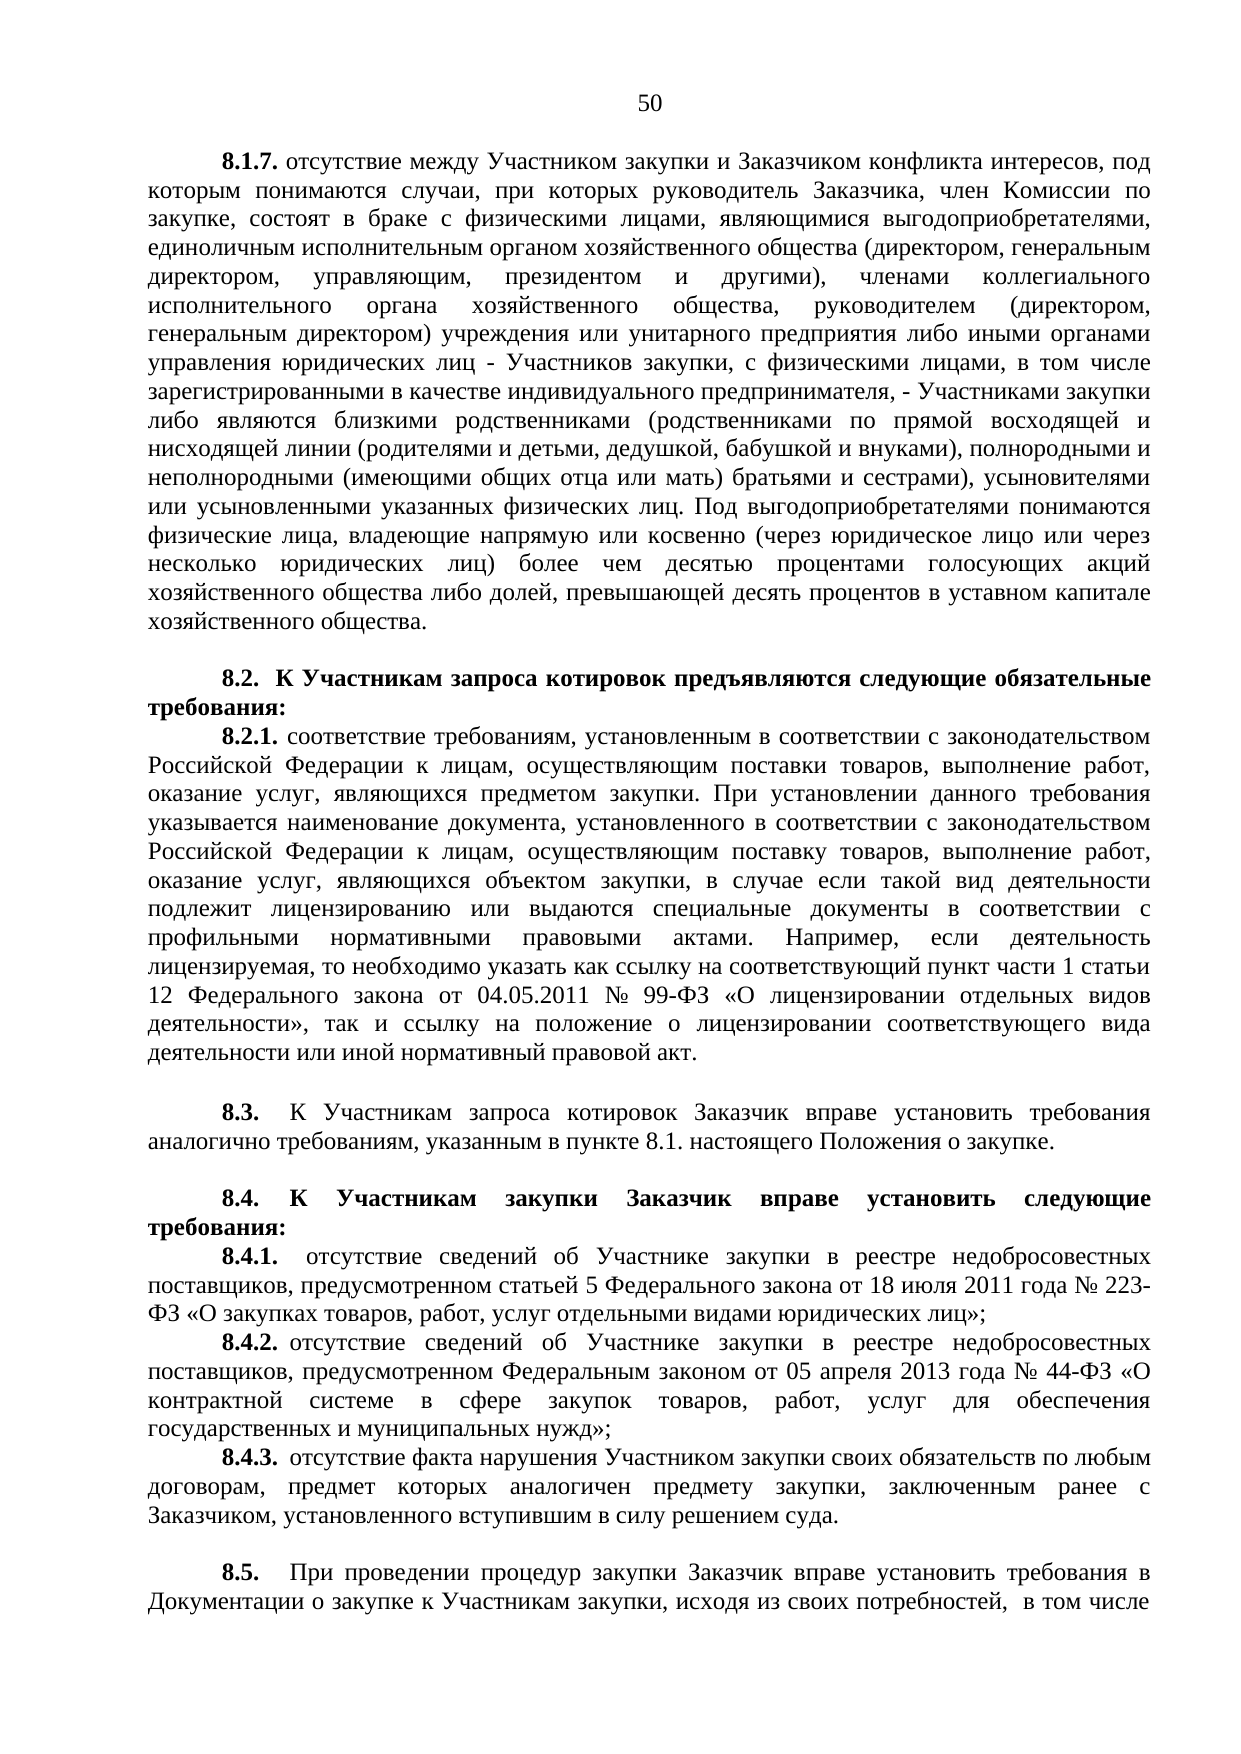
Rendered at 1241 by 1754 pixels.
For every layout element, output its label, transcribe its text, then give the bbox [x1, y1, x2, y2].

list отсутствие сведений об Участнике закупки в реестре недобросовестных поставщиков, предусмотренном Федеральным законом от 05 апреля 2013 года № 44-ФЗ «О контрактной системе в сфере закупок товаров, работ, услуг для обеспечения государственных и муниципальных нужд»; [148, 1327, 1152, 1442]
text 8.1.7. отсутствие между Участником закупки и Заказчиком конфликта интересов, под которым понимаются случаи, при которых руководитель Заказчика, член Комиссии по закупке, состоят в браке с физическими лицами, являющимися выгодоприобретателями, единоличным исполнительным органом хозяйственного общества (директором, генеральным директором, управляющим, президентом и другими), членами коллегиального исполнительного органа хозяйственного общества, руководителем (директором, генеральным директором) учреждения или унитарного предприятия либо иными органами управления юридических лиц - Участников закупки, с физическими лицами, в том числе зарегистрированными в качестве индивидуального предпринимателя, - Участниками закупки либо являются близкими родственниками (родственниками по прямой восходящей и нисходящей линии (родителями и детьми, дедушкой, бабушкой и внуками), полнородными и неполнородными (имеющими общих отца или мать) братьями и сестрами), усыновителями или усыновленными указанных физических лиц. Под выгодоприобретателями понимаются физические лица, владеющие напрямую или косвенно (через юридическое лицо или через несколько юридических лиц) более чем десятью процентами голосующих акций хозяйственного общества либо долей, превышающей десять процентов в уставном капитале хозяйственного общества. [148, 146, 1152, 635]
list К Участникам закупки Заказчик вправе установить следующие требования: [148, 1183, 1152, 1241]
list 8.2.1. соответствие требованиям, установленным в соответствии с законодательством Российской Федерации к лицам, осуществляющим поставки товаров, выполнение работ, оказание услуг, являющихся предметом закупки. При установлении данного требования указывается наименование документа, установленного в соответствии с законодательством Российской Федерации к лицам, осуществляющим поставку товаров, выполнение работ, оказание услуг, являющихся объектом закупки, в случае если такой вид деятельности подлежит лицензированию или выдаются специальные документы в соответствии с профильными нормативными правовыми актами. Например, если деятельность лицензируемая, то необходимо указать как ссылку на соответствующий пункт части 1 статьи 12 Федерального закона от 04.05.2011 № 99-ФЗ «О лицензировании отдельных видов деятельности», так и ссылку на положение о лицензировании соответствующего вида деятельности или иной нормативный правовой акт. [148, 721, 1152, 1066]
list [148, 1557, 1152, 1615]
list К Участникам запроса котировок Заказчик вправе установить требования аналогично требованиям, указанным в пункте 8.1. настоящего Положения о закупке. [148, 1097, 1152, 1155]
list отсутствие сведений об Участнике закупки в реестре недобросовестных поставщиков, предусмотренном статьей 5 Федерального закона от 18 июля 2011 года № 223-ФЗ «О закупках товаров, работ, услуг отдельными видами юридических лиц»; [148, 1241, 1152, 1327]
text 8.2. К Участникам запроса котировок предъявляются следующие обязательные требования: [148, 663, 1152, 721]
list отсутствие факта нарушения Участником закупки своих обязательств по любым договорам, предмет которых аналогичен предмету закупки, заключенным ранее с Заказчиком, установленного вступившим в силу решением суда. [148, 1442, 1152, 1528]
